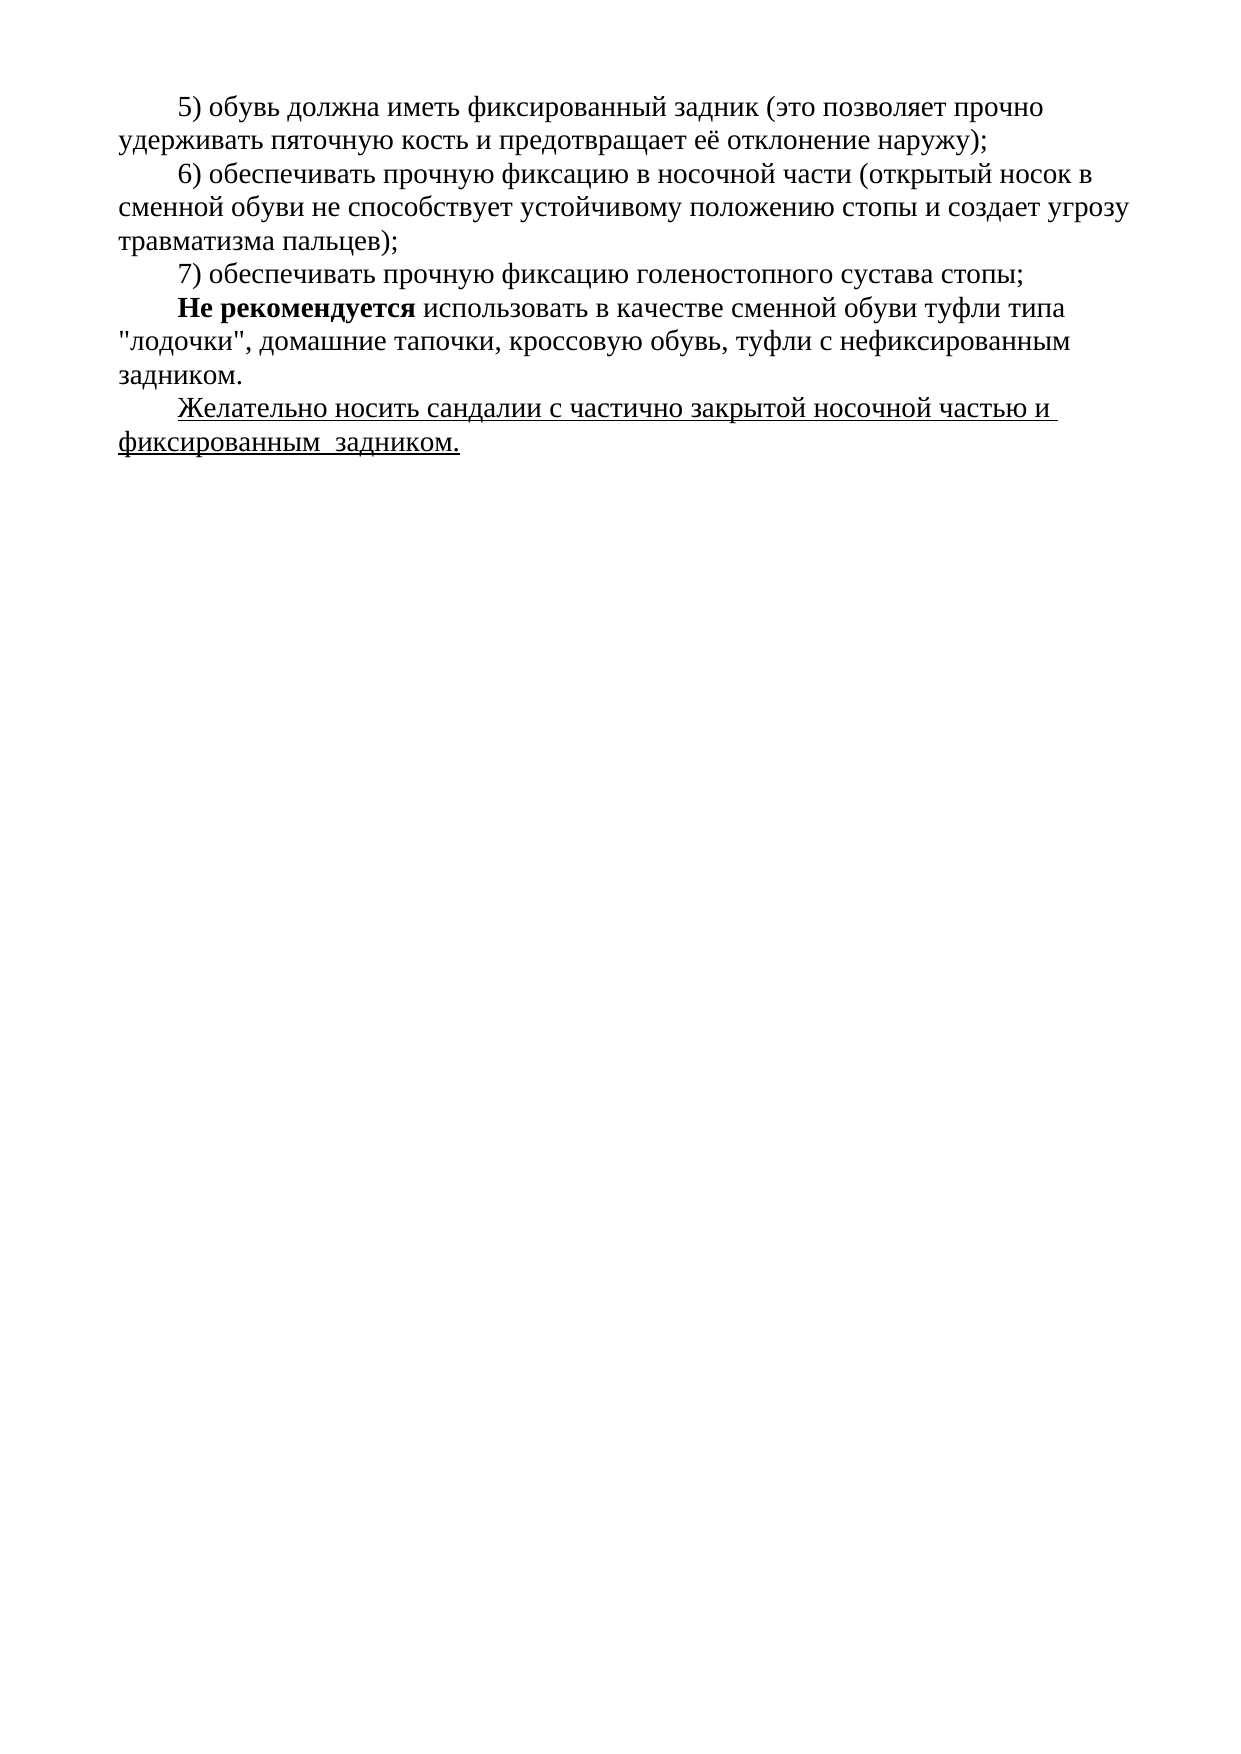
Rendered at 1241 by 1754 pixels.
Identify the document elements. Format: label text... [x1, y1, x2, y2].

text Не рекомендуется использовать в качестве сменной обуви туфли типа "лодочки", домашние тапочки, кроссовую обувь, туфли с нефиксированным задником. [118, 290, 1152, 391]
text 6) обеспечивать прочную фиксацию в носочной части (открытый носок в сменной обуви не способствует устойчивому положению стопы и создает угрозу травматизма пальцев); [118, 156, 1152, 256]
text 5) обувь должна иметь фиксированный задник (это позволяет прочно удерживать пяточную кость и предотвращает её отклонение наружу); [118, 89, 1152, 156]
text Желательно носить сандалии с частично закрытой носочной частью и фиксированным задником. [118, 391, 1152, 458]
text 7) обеспечивать прочную фиксацию голеностопного сустава стопы; [118, 256, 1152, 290]
